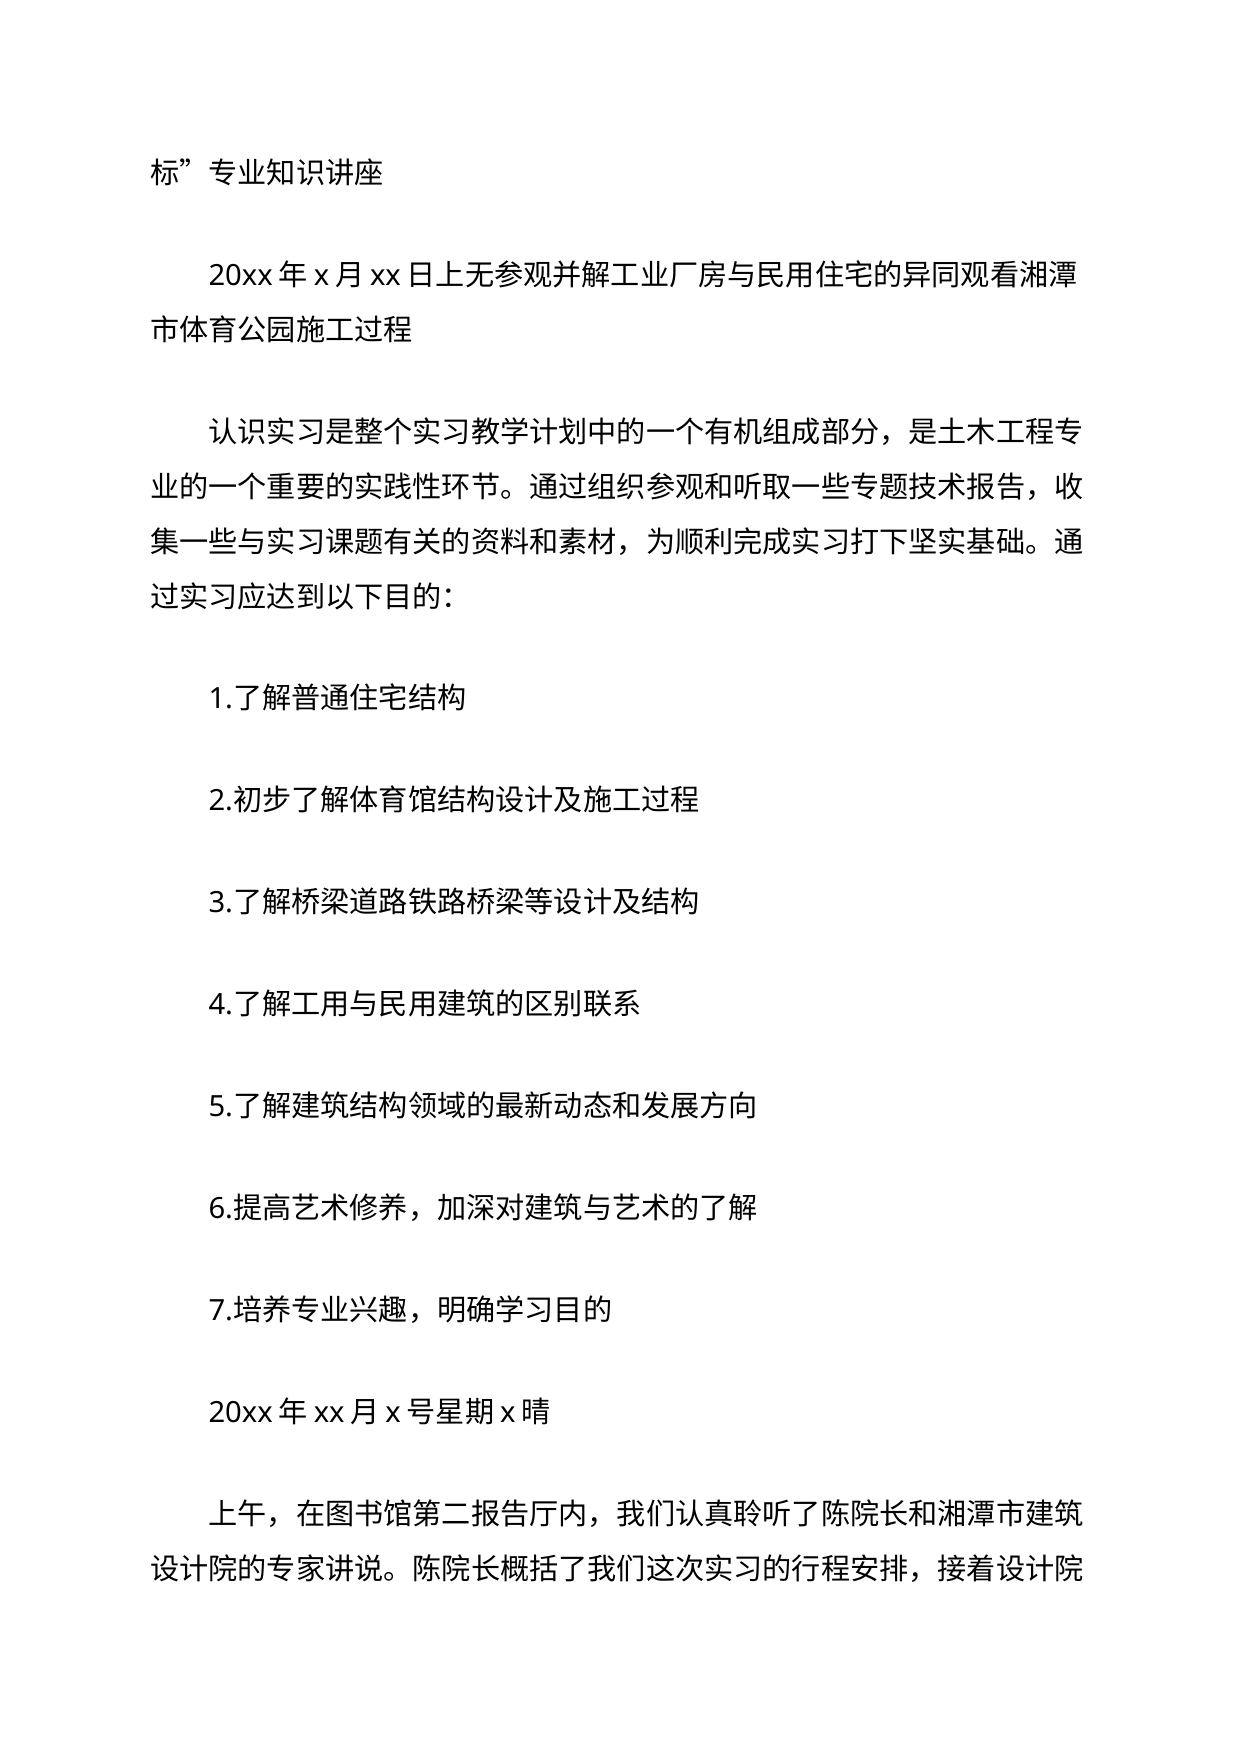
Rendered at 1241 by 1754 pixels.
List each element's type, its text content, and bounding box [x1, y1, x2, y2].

text 7.培养专业兴趣，明确学习目的 [150, 1287, 1090, 1329]
text 5.了解建筑结构领域的最新动态和发展方向 [150, 1083, 1090, 1125]
text 20xx年xx月x号星期x晴 [150, 1389, 1090, 1431]
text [150, 1491, 1090, 1588]
text 20xx年x月xx日上无参观并解工业厂房与民用住宅的异同观看湘潭市体育公园施工过程 [150, 252, 1090, 349]
text 2.初步了解体育馆结构设计及施工过程 [150, 777, 1090, 819]
text 认识实习是整个实习教学计划中的一个有机组成部分，是土木工程专业的一个重要的实践性环节。通过组织参观和听取一些专题技术报告，收集一些与实习课题有关的资料和素材，为顺利完成实习打下坚实基础。通过实习应达到以下目的： [150, 408, 1090, 616]
text 1.了解普通住宅结构 [150, 675, 1090, 717]
text 3.了解桥梁道路铁路桥梁等设计及结构 [150, 879, 1090, 921]
text 6.提高艺术修养，加深对建筑与艺术的了解 [150, 1185, 1090, 1227]
text 4.了解工用与民用建筑的区别联系 [150, 981, 1090, 1023]
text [150, 150, 1090, 192]
